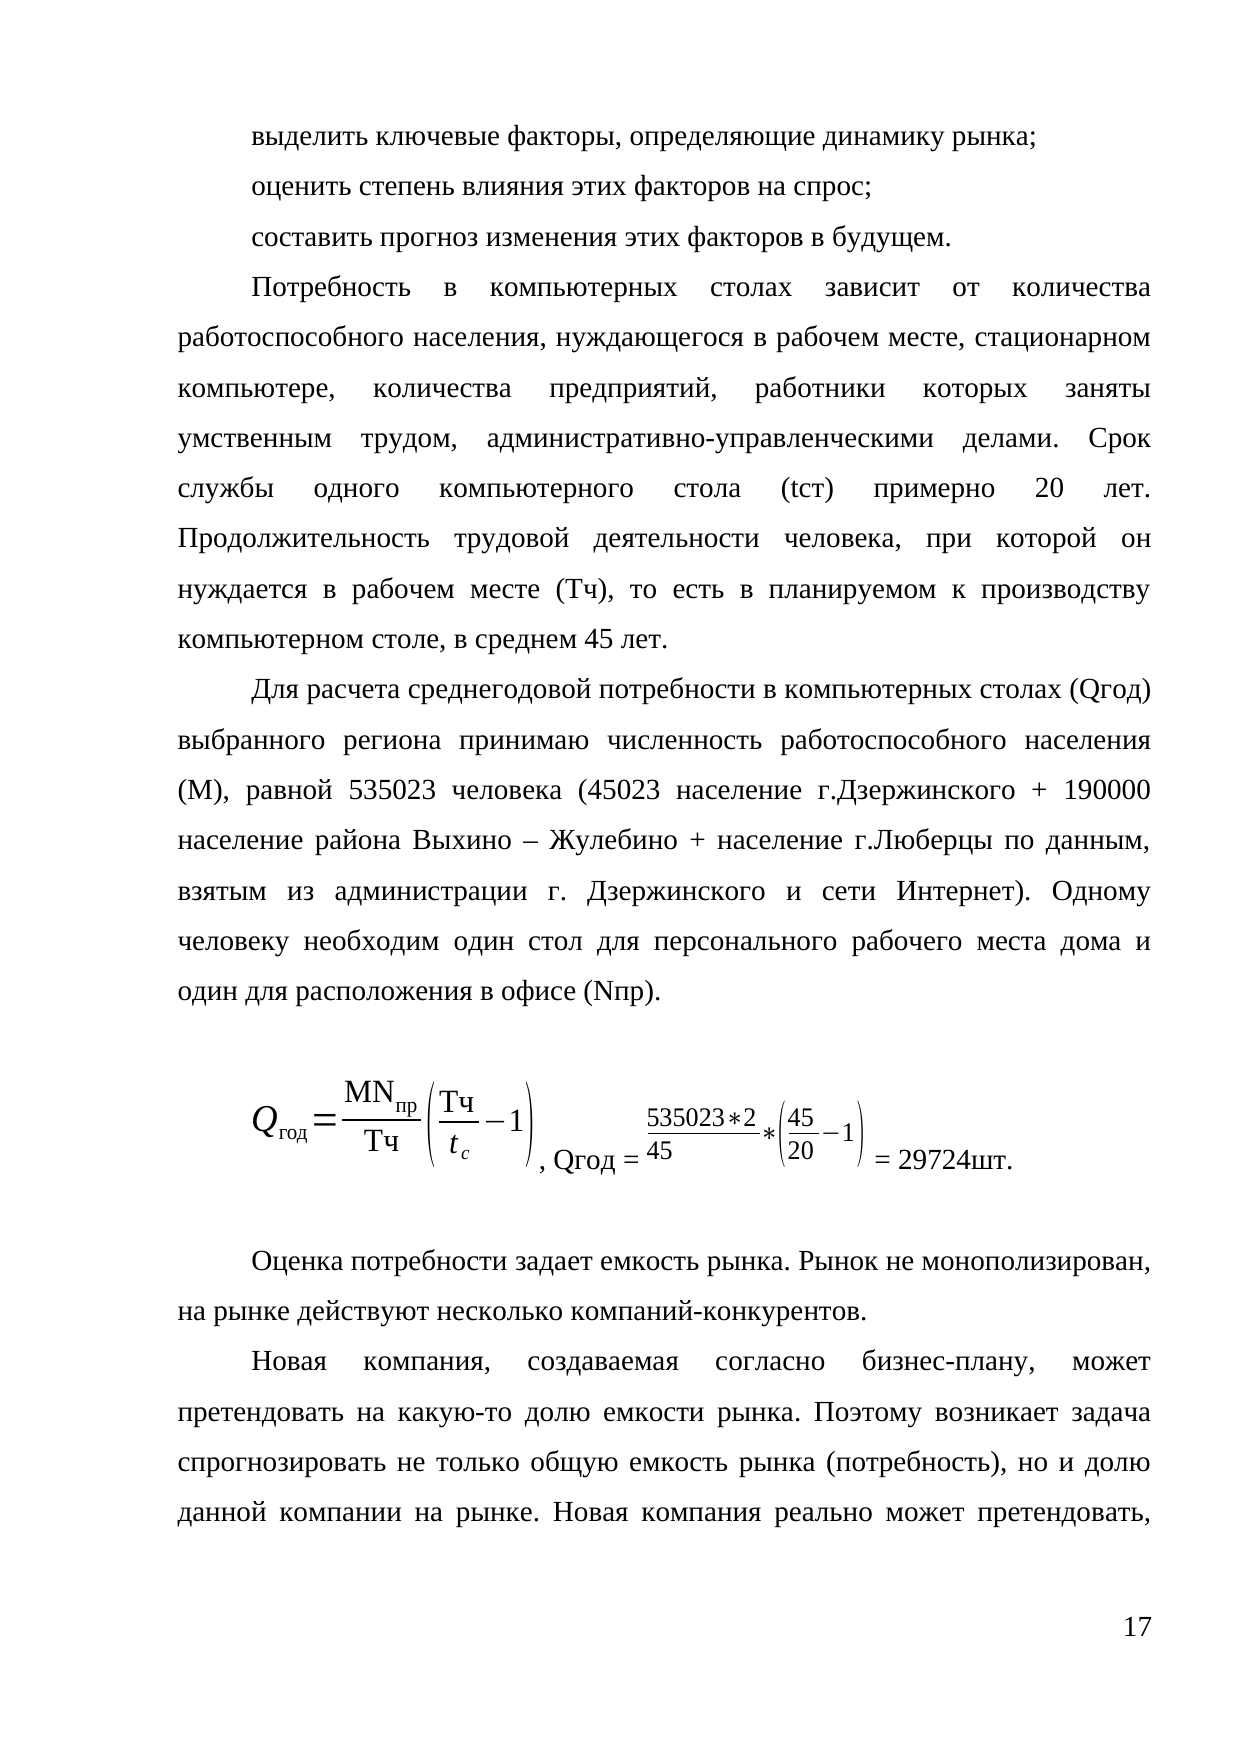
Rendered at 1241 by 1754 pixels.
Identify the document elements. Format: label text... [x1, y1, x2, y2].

text Потребность в компьютерных столах зависит от количества работоспособного населения, нуждающегося в рабочем месте, стационарном компьютере, количества предприятий, работники которых заняты умственным трудом, административно-управленческими делами. Срок службы одного компьютерного стола (tст) примерно 20 лет. Продолжительность трудовой деятельности человека, при которой он нуждается в рабочем месте (Tч), то есть в планируемом к производству компьютерном столе, в среднем 45 лет. [177, 269, 1152, 655]
text составить прогноз изменения этих факторов в будущем. [177, 219, 1152, 252]
text Оценка потребности задает емкость рынка. Рынок не монополизирован, на рынке действуют несколько компаний-конкурентов. [177, 1243, 1152, 1327]
text , Qгод = = 29724шт. [177, 1074, 1152, 1176]
text Для расчета среднегодовой потребности в компьютерных столах (Qгод) выбранного региона принимаю численность работоспособного населения (М), равной 535023 человека (45023 население г.Дзержинского + 190000 население района Выхино – Жулебино + население г.Люберцы по данным, взятым из администрации г. Дзержинского и сети Интернет). Одному человеку необходим один стол для персонального рабочего места дома и один для расположения в офисе (Nпр). [177, 672, 1152, 1007]
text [177, 1343, 1152, 1528]
text выделить ключевые факторы, определяющие динамику рынка; [177, 118, 1152, 152]
text оценить степень влияния этих факторов на спрос; [177, 168, 1152, 202]
